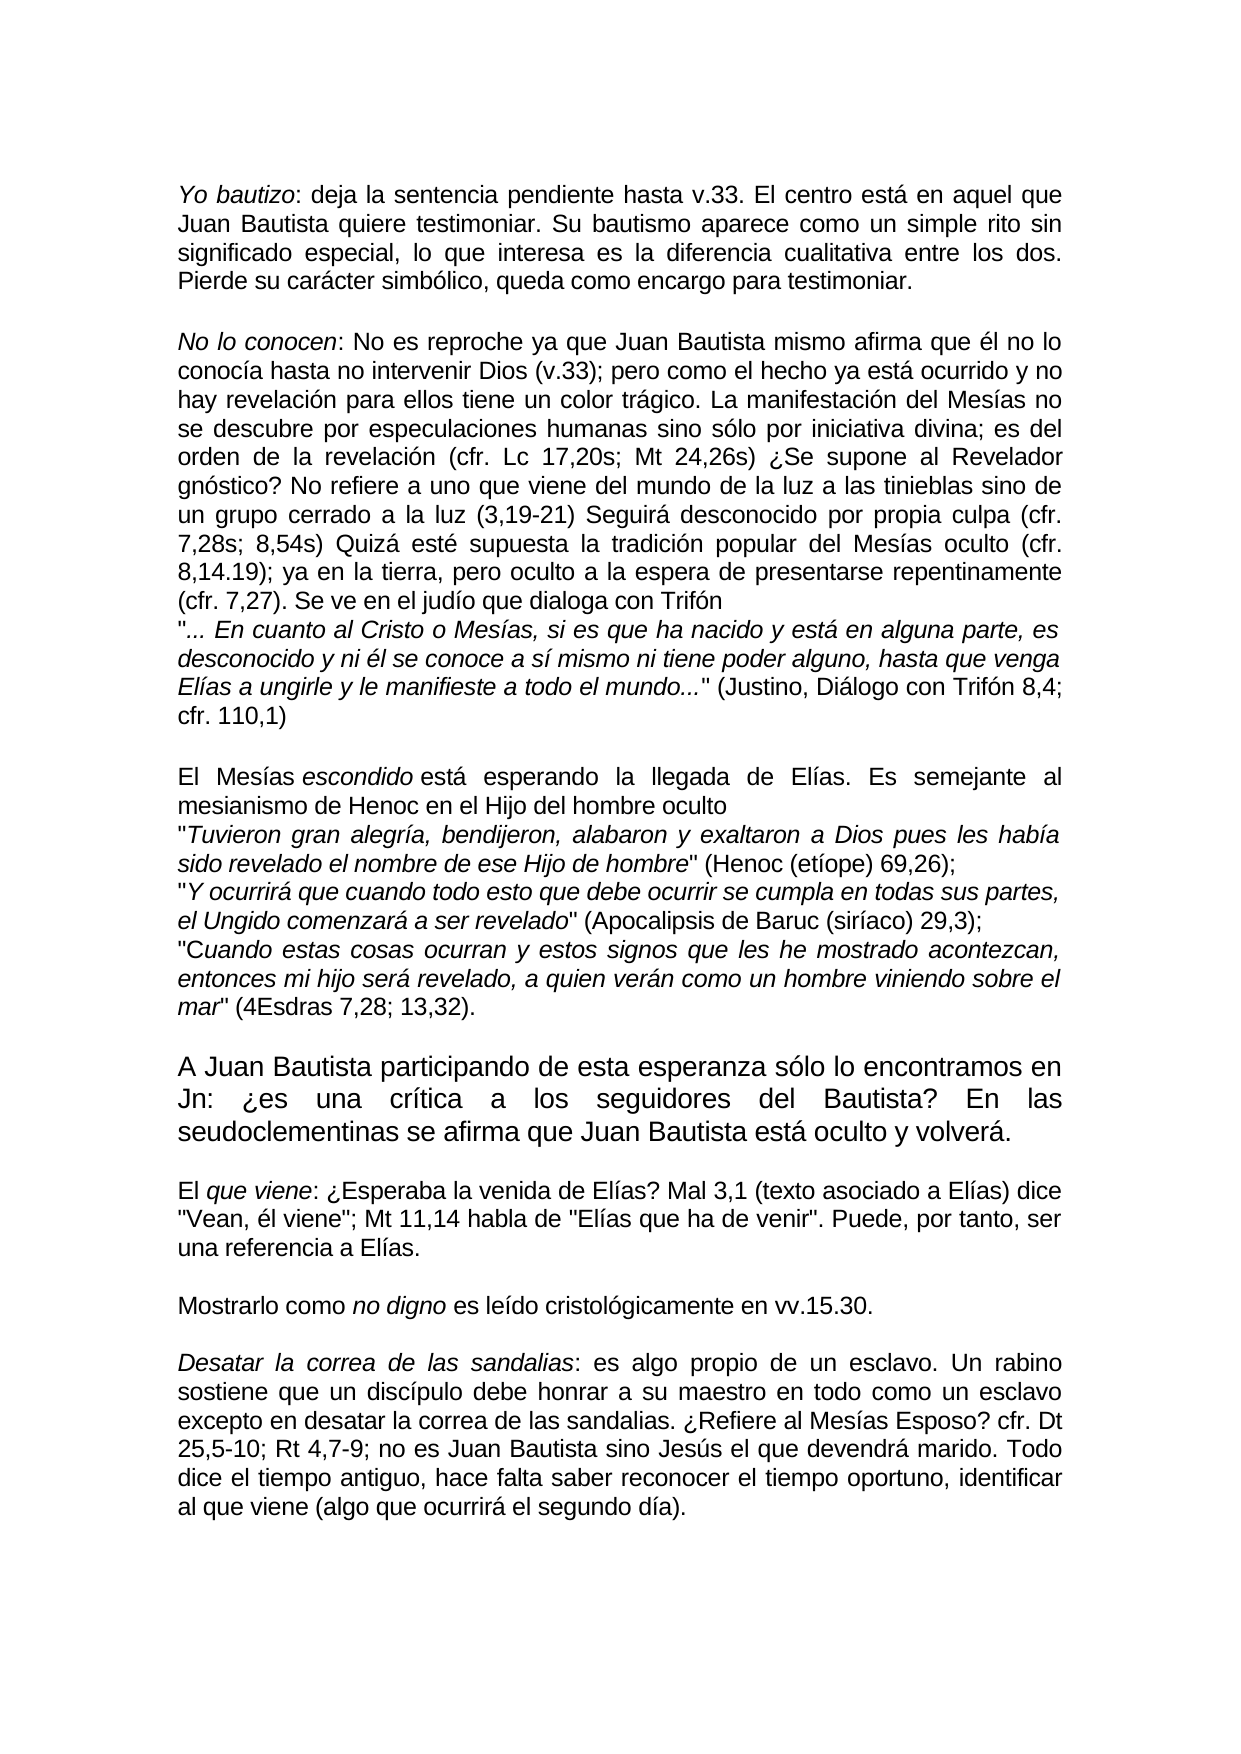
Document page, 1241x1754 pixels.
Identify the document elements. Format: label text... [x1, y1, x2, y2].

text El que viene: ¿Esperaba la venida de Elías? Mal 3,1 (texto asociado a Elías) dice "Vean, él viene"; Mt 11,14 habla de "Elías que ha de venir". Puede, por tanto, ser una referencia a Elías. [177, 1176, 1063, 1262]
text Mostrarlo como no digno es leído cristológicamente en vv.15.30. [177, 1291, 1063, 1319]
text A Juan Bautista participando de esta esperanza sólo lo encontramos en Jn: ¿es una crítica a los seguidores del Bautista? En las seudoclementinas se afirma que Juan Bautista está oculto y volverá. [177, 1050, 1063, 1147]
text "Tuvieron gran alegría, bendijeron, alabaron y exaltaron a Dios pues les había sido revelado el nombre de ese Hijo de hombre" (Henoc (etíope) 69,26); [177, 820, 1063, 877]
text El Mesías escondido está esperando la llegada de Elías. Es semejante al mesianismo de Henoc en el Hijo del hombre oculto [177, 762, 1063, 820]
text Yo bautizo: deja la sentencia pendiente hasta v.33. El centro está en aquel que Juan Bautista quiere testimoniar. Su bautismo aparece como un simple rito sin significado especial, lo que interesa es la diferencia cualitativa entre los dos. Pierde su carácter simbólico, queda como encargo para testimoniar. [177, 180, 1063, 295]
text Desatar la correa de las sandalias: es algo propio de un esclavo. Un rabino sostiene que un discípulo debe honrar a su maestro en todo como un esclavo excepto en desatar la correa de las sandalias. ¿Refiere al Mesías Esposo? cfr. Dt 25,5-10; Rt 4,7-9; no es Juan Bautista sino Jesús el que devendrá marido. Todo dice el tiempo antiguo, hace falta saber reconocer el tiempo oportuno, identificar al que viene (algo que ocurrirá el segundo día). [177, 1348, 1063, 1521]
text "Cuando estas cosas ocurran y estos signos que les he mostrado acontezcan, entonces mi hijo será revelado, a quien verán como un hombre viniendo sobre el mar" (4Esdras 7,28; 13,32). [177, 935, 1063, 1021]
text No lo conocen: No es reproche ya que Juan Bautista mismo afirma que él no lo conocía hasta no intervenir Dios (v.33); pero como el hecho ya está ocurrido y no hay revelación para ellos tiene un color trágico. La manifestación del Mesías no se descubre por especulaciones humanas sino sólo por iniciativa divina; es del orden de la revelación (cfr. Lc 17,20s; Mt 24,26s) ¿Se supone al Revelador gnóstico? No refiere a uno que viene del mundo de la luz a las tinieblas sino de un grupo cerrado a la luz (3,19-21) Seguirá desconocido por propia culpa (cfr. 7,28s; 8,54s) Quizá esté supuesta la tradición popular del Mesías oculto (cfr. 8,14.19); ya en la tierra, pero oculto a la espera de presentarse repentinamente (cfr. 7,27). Se ve en el judío que dialoga con Trifón [177, 327, 1063, 615]
text "... En cuanto al Cristo o Mesías, si es que ha nacido y está en alguna parte, es desconocido y ni él se conoce a sí mismo ni tiene poder alguno, hasta que venga Elías a ungirle y le manifieste a todo el mundo..." (Justino, Diálogo con Trifón 8,4; cfr. 110,1) [177, 615, 1063, 730]
text "Y ocurrirá que cuando todo esto que debe ocurrir se cumpla en todas sus partes, el Ungido comenzará a ser revelado" (Apocalipsis de Baruc (siríaco) 29,3); [177, 877, 1063, 935]
